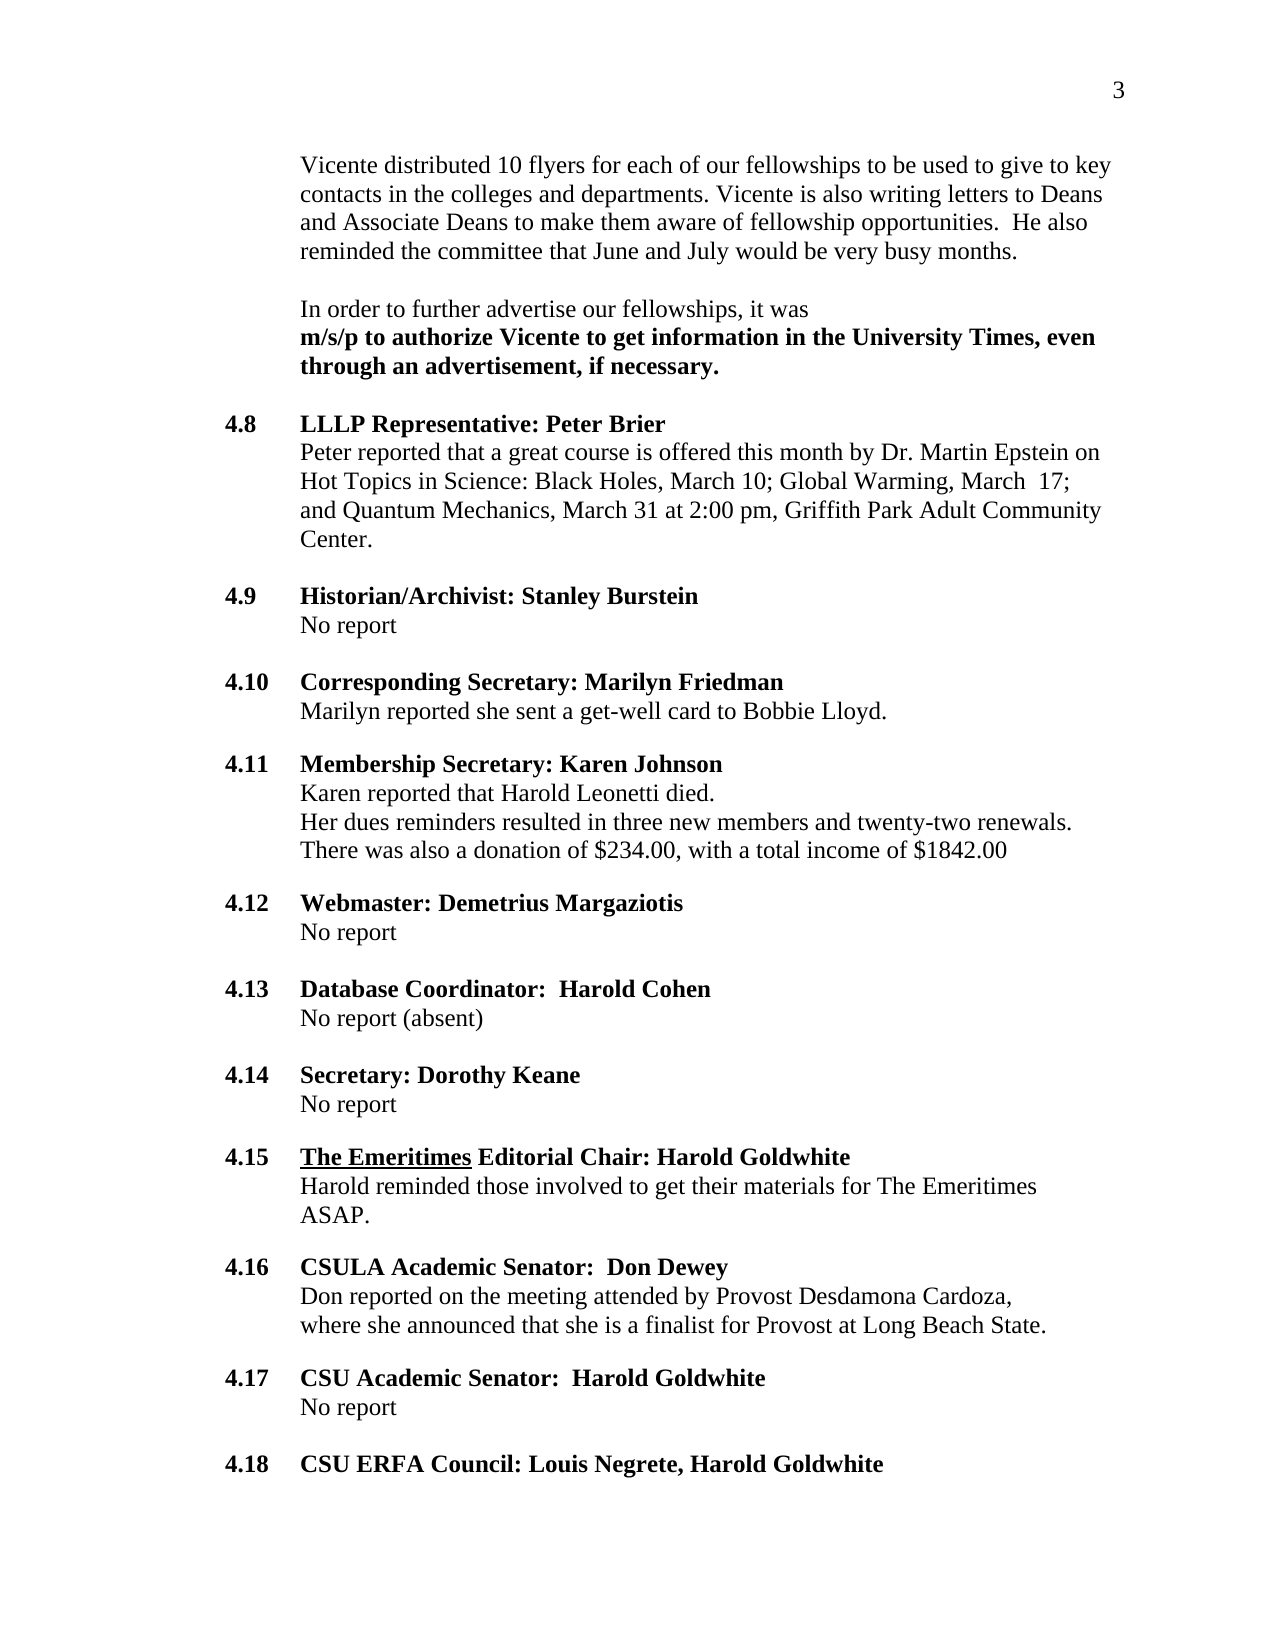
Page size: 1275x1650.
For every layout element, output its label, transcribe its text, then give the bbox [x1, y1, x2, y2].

text 4.10 Corresponding Secretary: Marilyn Friedman [150, 667, 1125, 696]
text No report [300, 917, 1125, 946]
text Marilyn reported she sent a get-well card to Bobbie Lloyd. [300, 696, 1125, 749]
text Peter reported that a great course is offered this month by Dr. Martin Epstein on Hot Topics in Science: Black Holes, March 10; Global Warming, March 17; and Quantum Mechanics, March 31 at 2:00 pm, Griffith Park Adult Community Center. [300, 437, 1125, 581]
text No report [300, 610, 1125, 667]
text 4.12 Webmaster: Demetrius Margaziotis [225, 888, 1125, 917]
text No report (absent) [300, 1003, 1125, 1061]
list CSULA Academic Senator: Don Dewey [225, 1252, 1125, 1281]
text 4.11 Membership Secretary: Karen Johnson [225, 749, 1125, 778]
text 4.8 LLLP Representative: Peter Brier [225, 409, 1125, 437]
text Karen reported that Harold Leonetti died. Her dues reminders resulted in three new members and twenty-two renewals. There was also a donation of $234.00, with a total income of $1842.00 [300, 778, 1125, 888]
text Don reported on the meeting attended by Provost Desdamona Cardoza, where she announced that she is a finalist for Provost at Long Beach State. [300, 1281, 1125, 1363]
text 4.14 Secretary: Dorothy Keane [225, 1061, 1125, 1089]
text 4.18 CSU ERFA Council: Louis Negrete, Harold Goldwhite [225, 1449, 1125, 1478]
text Vicente distributed 10 flyers for each of our fellowships to be used to give to key contacts in the colleges and departments. Vicente is also writing letters to Deans and Associate Deans to make them aware of fellowship opportunities. He also reminded the committee that June and July would be very busy months. In order to further advertise our fellowships, it was m/s/p to authorize Vicente to get information in the University Times, even through an advertisement, if necessary. [300, 150, 1125, 409]
text 4.13 Database Coordinator: Harold Cohen [225, 974, 1125, 1003]
text 4.17 CSU Academic Senator: Harold Goldwhite [150, 1363, 1125, 1392]
text 4.9 Historian/Archivist: Stanley Burstein [150, 581, 1125, 610]
text No report [300, 1089, 1125, 1142]
text No report [300, 1392, 1125, 1449]
text 4.15 The Emeritimes Editorial Chair: Harold Goldwhite Harold reminded those involved to get their materials for The Emeritimes ASAP. [225, 1142, 1125, 1252]
